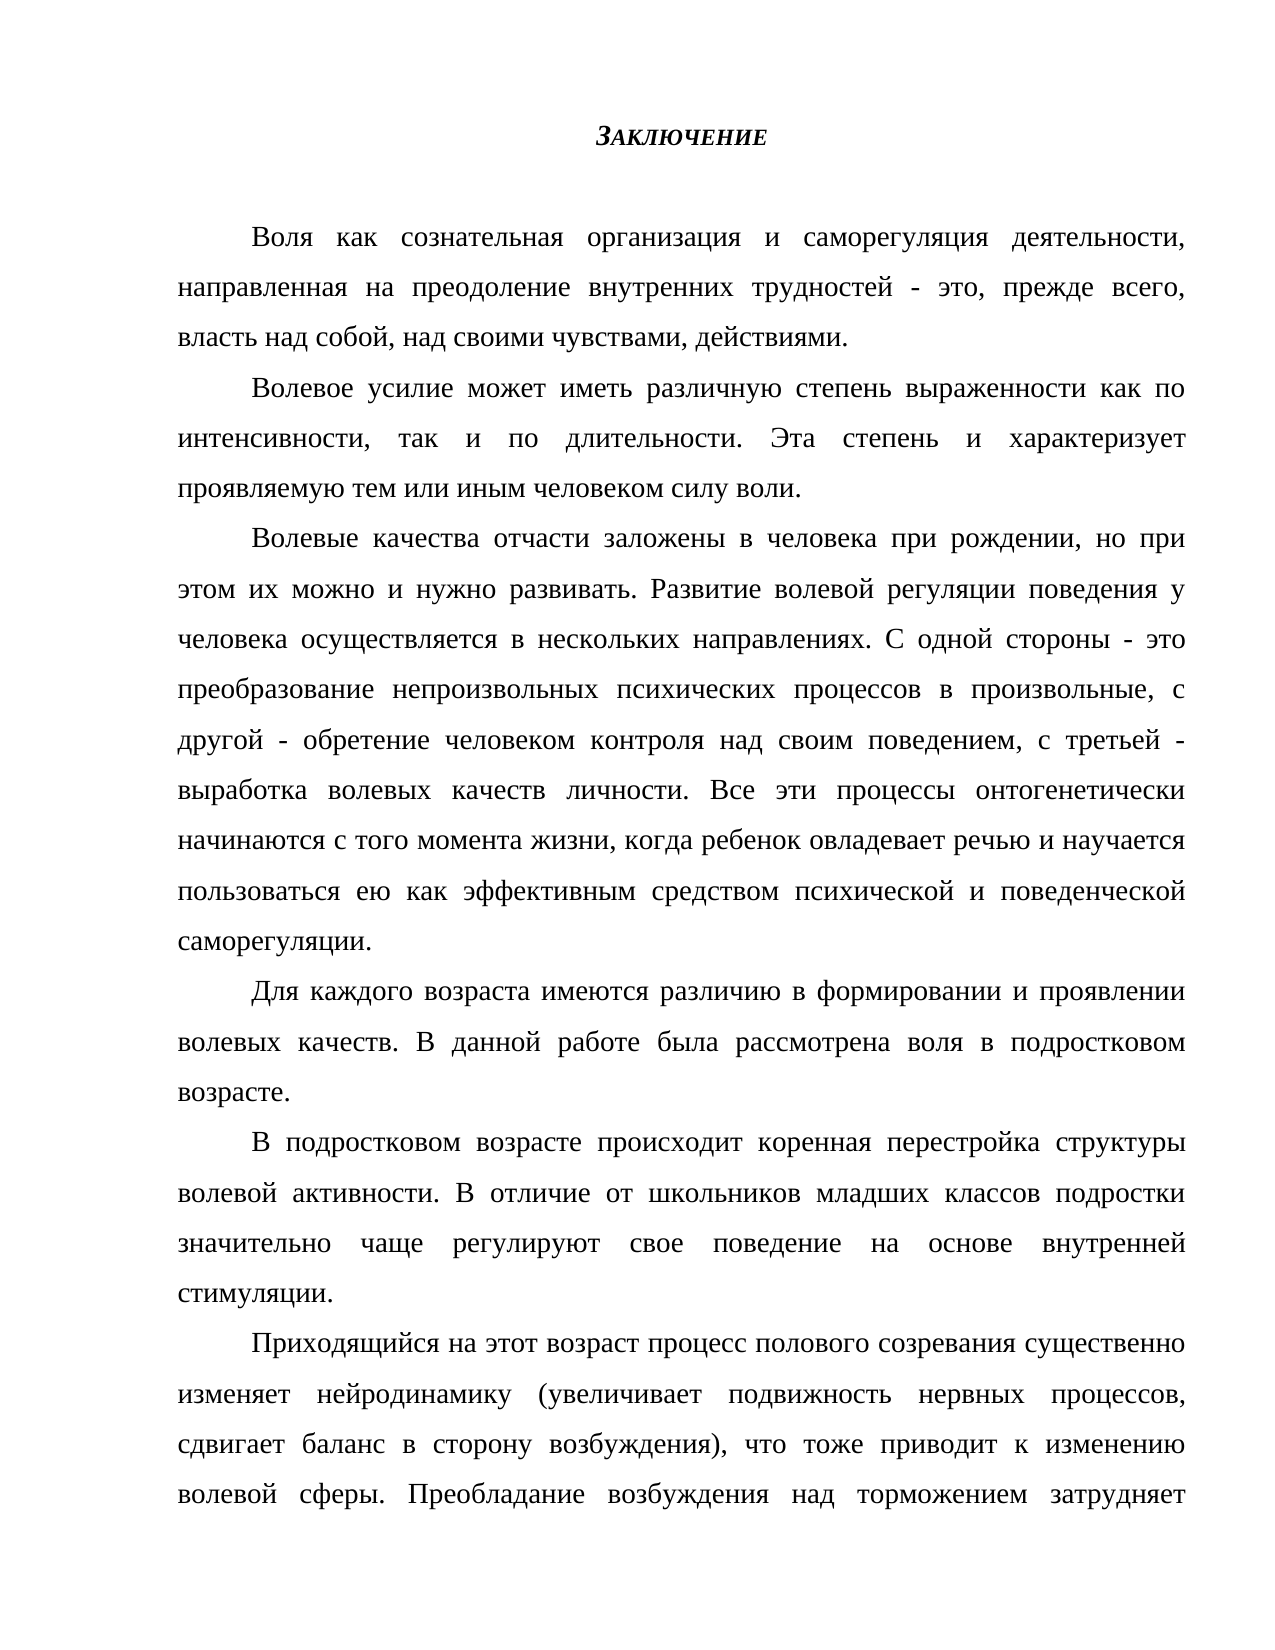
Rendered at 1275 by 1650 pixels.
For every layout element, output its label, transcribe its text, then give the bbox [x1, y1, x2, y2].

text Волевое усилие может иметь различную степень выраженности как по интенсивности, так и по длительности. Эта степень и характеризует проявляемую тем или иным человеком силу воли. [177, 370, 1186, 504]
text Воля как сознательная организация и саморегуляция деятельности, направленная на преодоление внутренних трудностей - это, прежде всего, власть над собой, над своими чувствами, действиями. [177, 219, 1186, 353]
text В подростковом возрасте происходит коренная перестройка структуры волевой активности. В отличие от школьников младших классов подростки значительно чаще регулируют свое поведение на основе внутренней стимуляции. [177, 1124, 1186, 1309]
subtitle Заключение [177, 118, 1186, 152]
text Волевые качества отчасти заложены в человека при рождении, но при этом их можно и нужно развивать. Развитие волевой регуляции поведения у человека осуществляется в нескольких направлениях. С одной стороны - это преобразование непроизвольных психических процессов в произвольные, с другой - обретение человеком контроля над своим поведением, с третьей - выработка волевых качеств личности. Все эти процессы онтогенетически начинаются с того момента жизни, когда ребенок овладевает речью и научается пользоваться ею как эффективным средством психической и поведенческой саморегуляции. [177, 521, 1186, 957]
text Для каждого возраста имеются различию в формировании и проявлении волевых качеств. В данной работе была рассмотрена воля в подростковом возрасте. [177, 973, 1186, 1108]
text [177, 1326, 1186, 1510]
